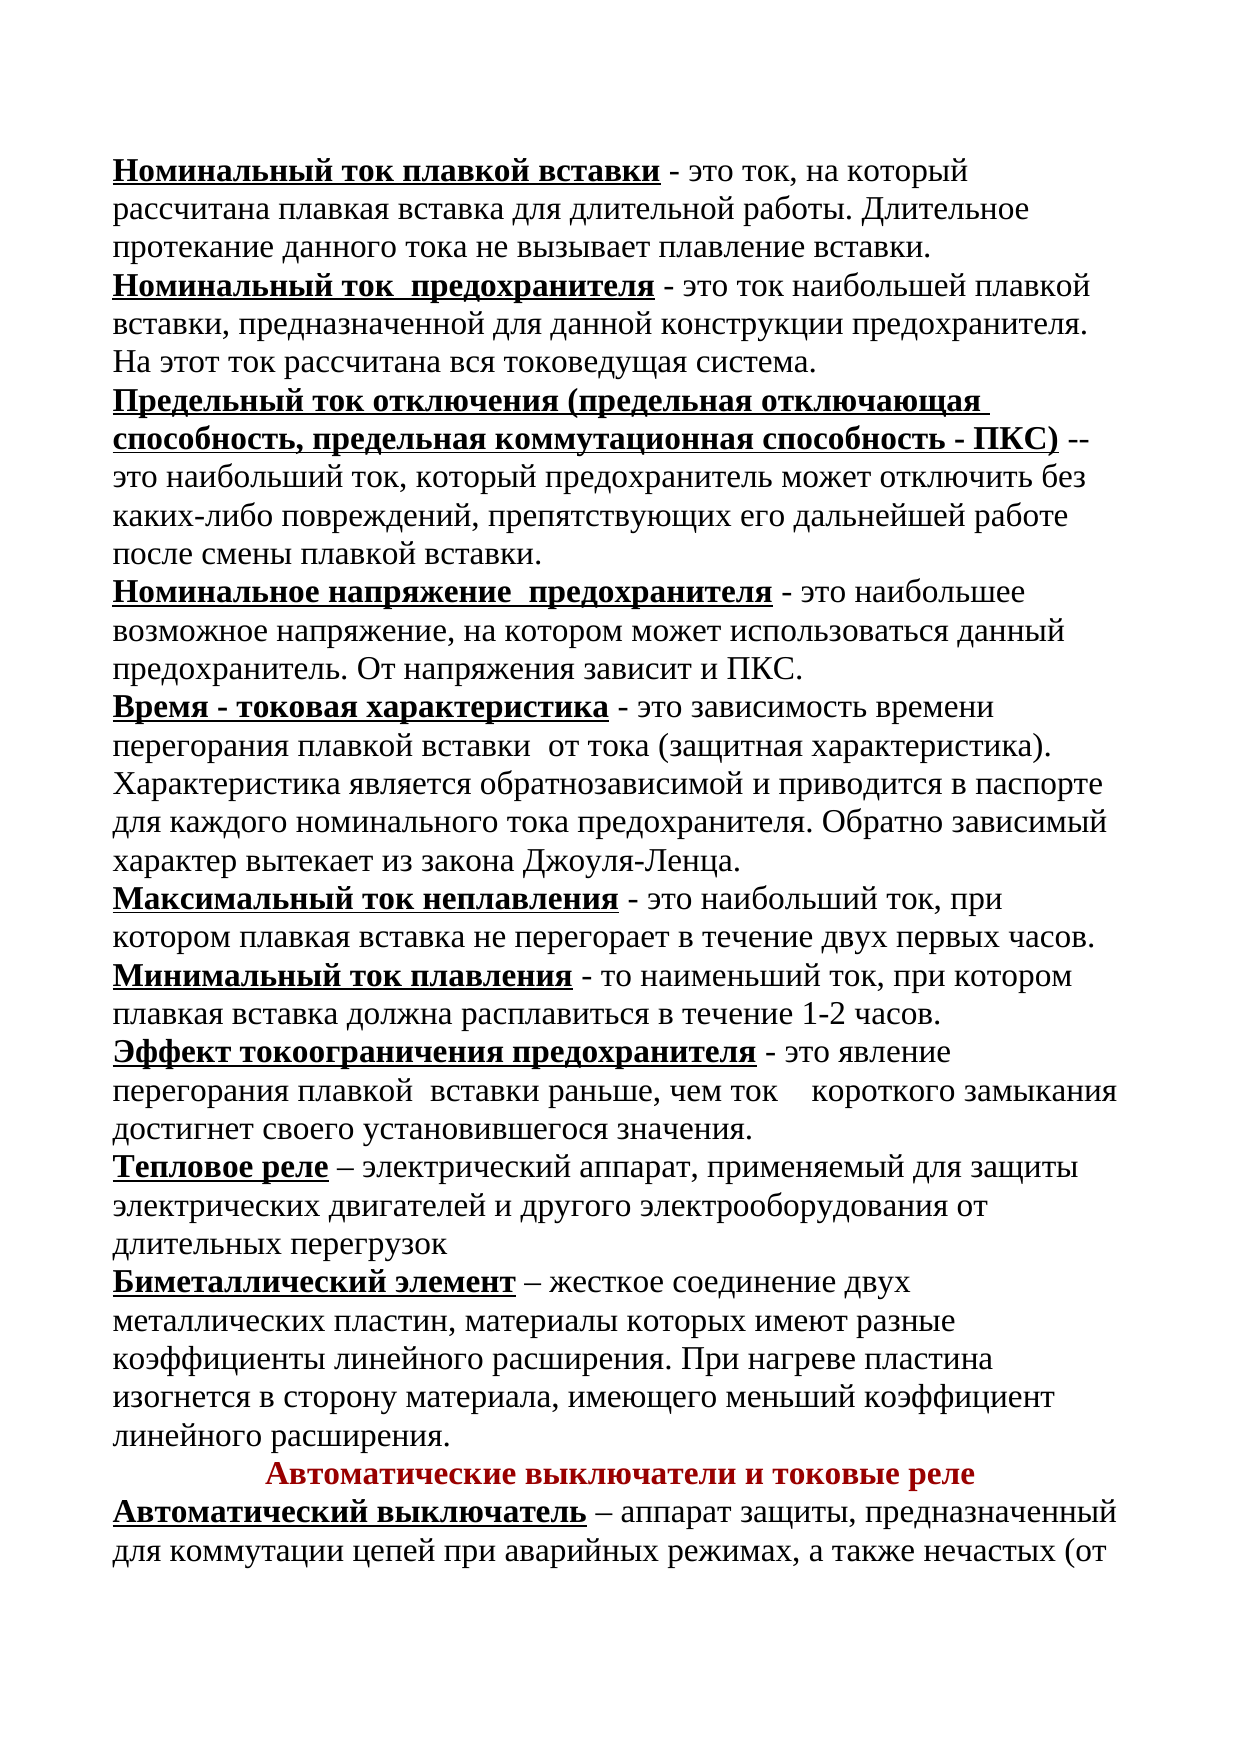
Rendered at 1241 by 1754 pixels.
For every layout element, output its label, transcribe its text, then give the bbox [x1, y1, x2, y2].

text Номинальный ток предохранителя - это ток наибольшей плавкой вставки, предназначенной для данной конструкции предохранителя. На этот ток рассчитана вся токоведущая система. [112, 265, 1128, 380]
text Автоматические выключатели и токовые реле [112, 1453, 1128, 1492]
text Номинальный ток плавкой вставки - это ток, на который рассчитана плавкая вставка для длительной работы. Длительное протекание данного тока не вызывает плавление вставки. [112, 150, 1128, 265]
text Предельный ток отключения (предельная отключающая способность, предельная коммутационная способность - ПКС) -- это наибольший ток, который предохранитель может отключить без каких-либо повреждений, препятствующих его дальнейшей работе после смены плавкой вставки. [112, 380, 1128, 572]
text Эффект токоограничения предохранителя - это явление перегорания плавкой вставки раньше, чем ток короткого замыкания достигнет своего установившегося значения. [112, 1032, 1128, 1147]
text Время - токовая характеристика - это зависимость времени перегорания плавкой вставки от тока (защитная характеристика). Характеристика является обратнозависимой и приводится в паспорте для каждого номинального тока предохранителя. Обратно зависимый характер вытекает из закона Джоуля-Ленца. [112, 687, 1128, 878]
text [112, 1492, 1128, 1568]
text Тепловое реле – электрический аппарат, применяемый для защиты электрических двигателей и другого электрооборудования от длительных перегрузок [112, 1147, 1128, 1262]
text Минимальный ток плавления - то наименьший ток, при котором плавкая вставка должна расплавиться в течение 1-2 часов. [112, 955, 1128, 1032]
text Максимальный ток неплавления - это наибольший ток, при котором плавкая вставка не перегорает в течение двух первых часов. [112, 878, 1128, 955]
text Номинальное напряжение предохранителя - это наибольшее возможное напряжение, на котором может использоваться данный предохранитель. От напряжения зависит и ПКС. [112, 572, 1128, 687]
text Биметаллический элемент – жесткое соединение двух металлических пластин, материалы которых имеют разные коэффициенты линейного расширения. При нагреве пластина изогнется в сторону материала, имеющего меньший коэффициент линейного расширения. [112, 1262, 1128, 1453]
